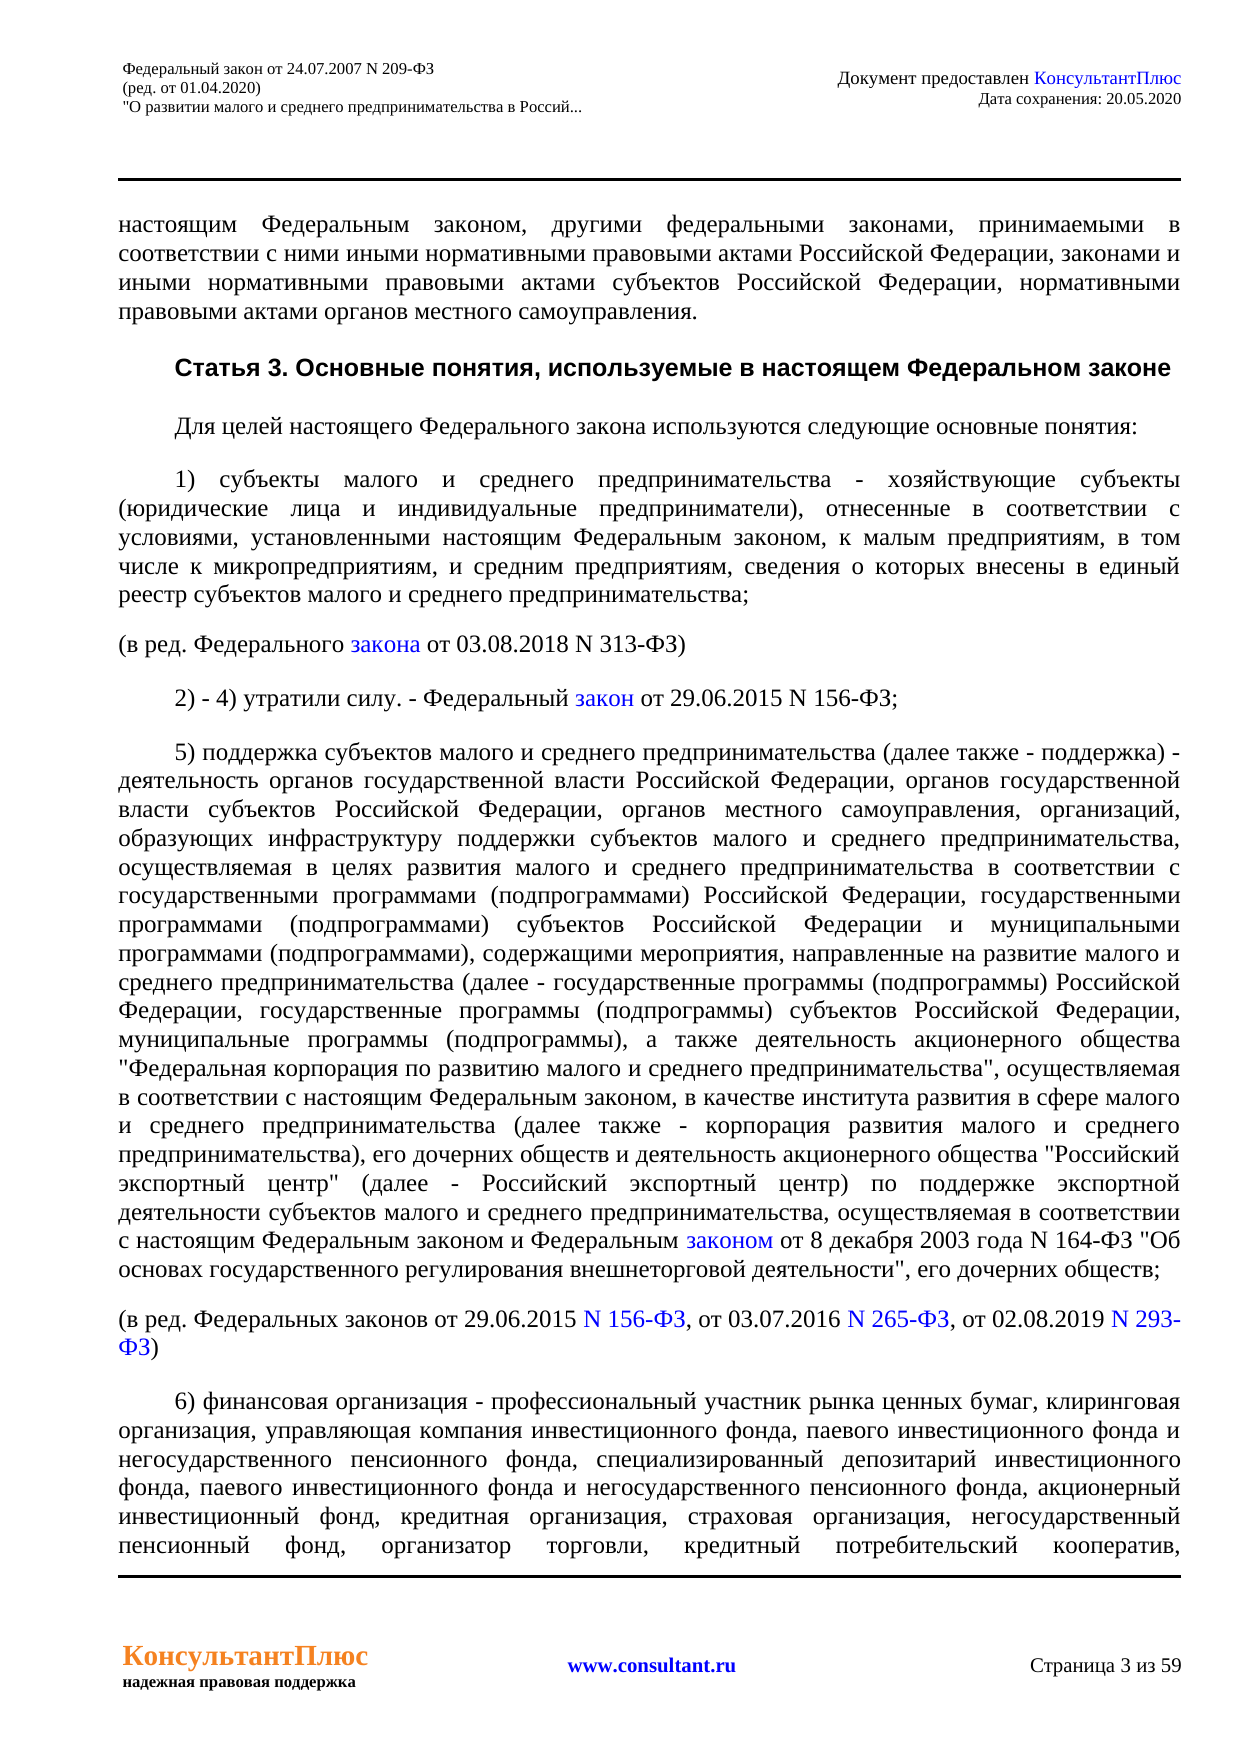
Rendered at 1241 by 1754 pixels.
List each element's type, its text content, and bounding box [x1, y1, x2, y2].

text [118, 1386, 1181, 1559]
text 5) поддержка субъектов малого и среднего предпринимательства (далее также - поддержка) - деятельность органов государственной власти Российской Федерации, органов государственной власти субъектов Российской Федерации, органов местного самоуправления, организаций, образующих инфраструктуру поддержки субъектов малого и среднего предпринимательства, осуществляемая в целях развития малого и среднего предпринимательства в соответствии с государственными программами (подпрограммами) Российской Федерации, государственными программами (подпрограммами) субъектов Российской Федерации и муниципальными программами (подпрограммами), содержащими мероприятия, направленные на развитие малого и среднего предпринимательства (далее - государственные программы (подпрограммы) Российской Федерации, государственные программы (подпрограммы) субъектов Российской Федерации, муниципальные программы (подпрограммы), а также деятельность акционерного общества "Федеральная корпорация по развитию малого и среднего предпринимательства", осуществляемая в соответствии с настоящим Федеральным законом, в качестве института развития в сфере малого и среднего предпринимательства (далее также - корпорация развития малого и среднего предпринимательства), его дочерних обществ и деятельность акционерного общества "Российский экспортный центр" (далее - Российский экспортный центр) по поддержке экспортной деятельности субъектов малого и среднего предпринимательства, осуществляемая в соответствии с настоящим Федеральным законом и Федеральным законом от 8 декабря 2003 года N 164-ФЗ "Об основах государственного регулирования внешнеторговой деятельности", его дочерних обществ; [118, 737, 1181, 1283]
title Статья 3. Основные понятия, используемые в настоящем Федеральном законе [118, 353, 1181, 382]
text 1) субъекты малого и среднего предпринимательства - хозяйствующие субъекты (юридические лица и индивидуальные предприниматели), отнесенные в соответствии с условиями, установленными настоящим Федеральным законом, к малым предприятиям, в том числе к микропредприятиям, и средним предприятиям, сведения о которых внесены в единый реестр субъектов малого и среднего предпринимательства; [118, 464, 1181, 608]
text Для целей настоящего Федерального закона используются следующие основные понятия: [118, 411, 1181, 439]
text (в ред. Федерального закона от 03.08.2018 N 313-ФЗ) [118, 629, 1181, 658]
text (в ред. Федеральных законов от 29.06.2015 N 156-ФЗ, от 03.07.2016 N 265-ФЗ, от 02.08.2019 N 293-ФЗ) [118, 1304, 1181, 1361]
text 2) - 4) утратили силу. - Федеральный закон от 29.06.2015 N 156-ФЗ; [118, 683, 1181, 712]
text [118, 209, 1181, 324]
